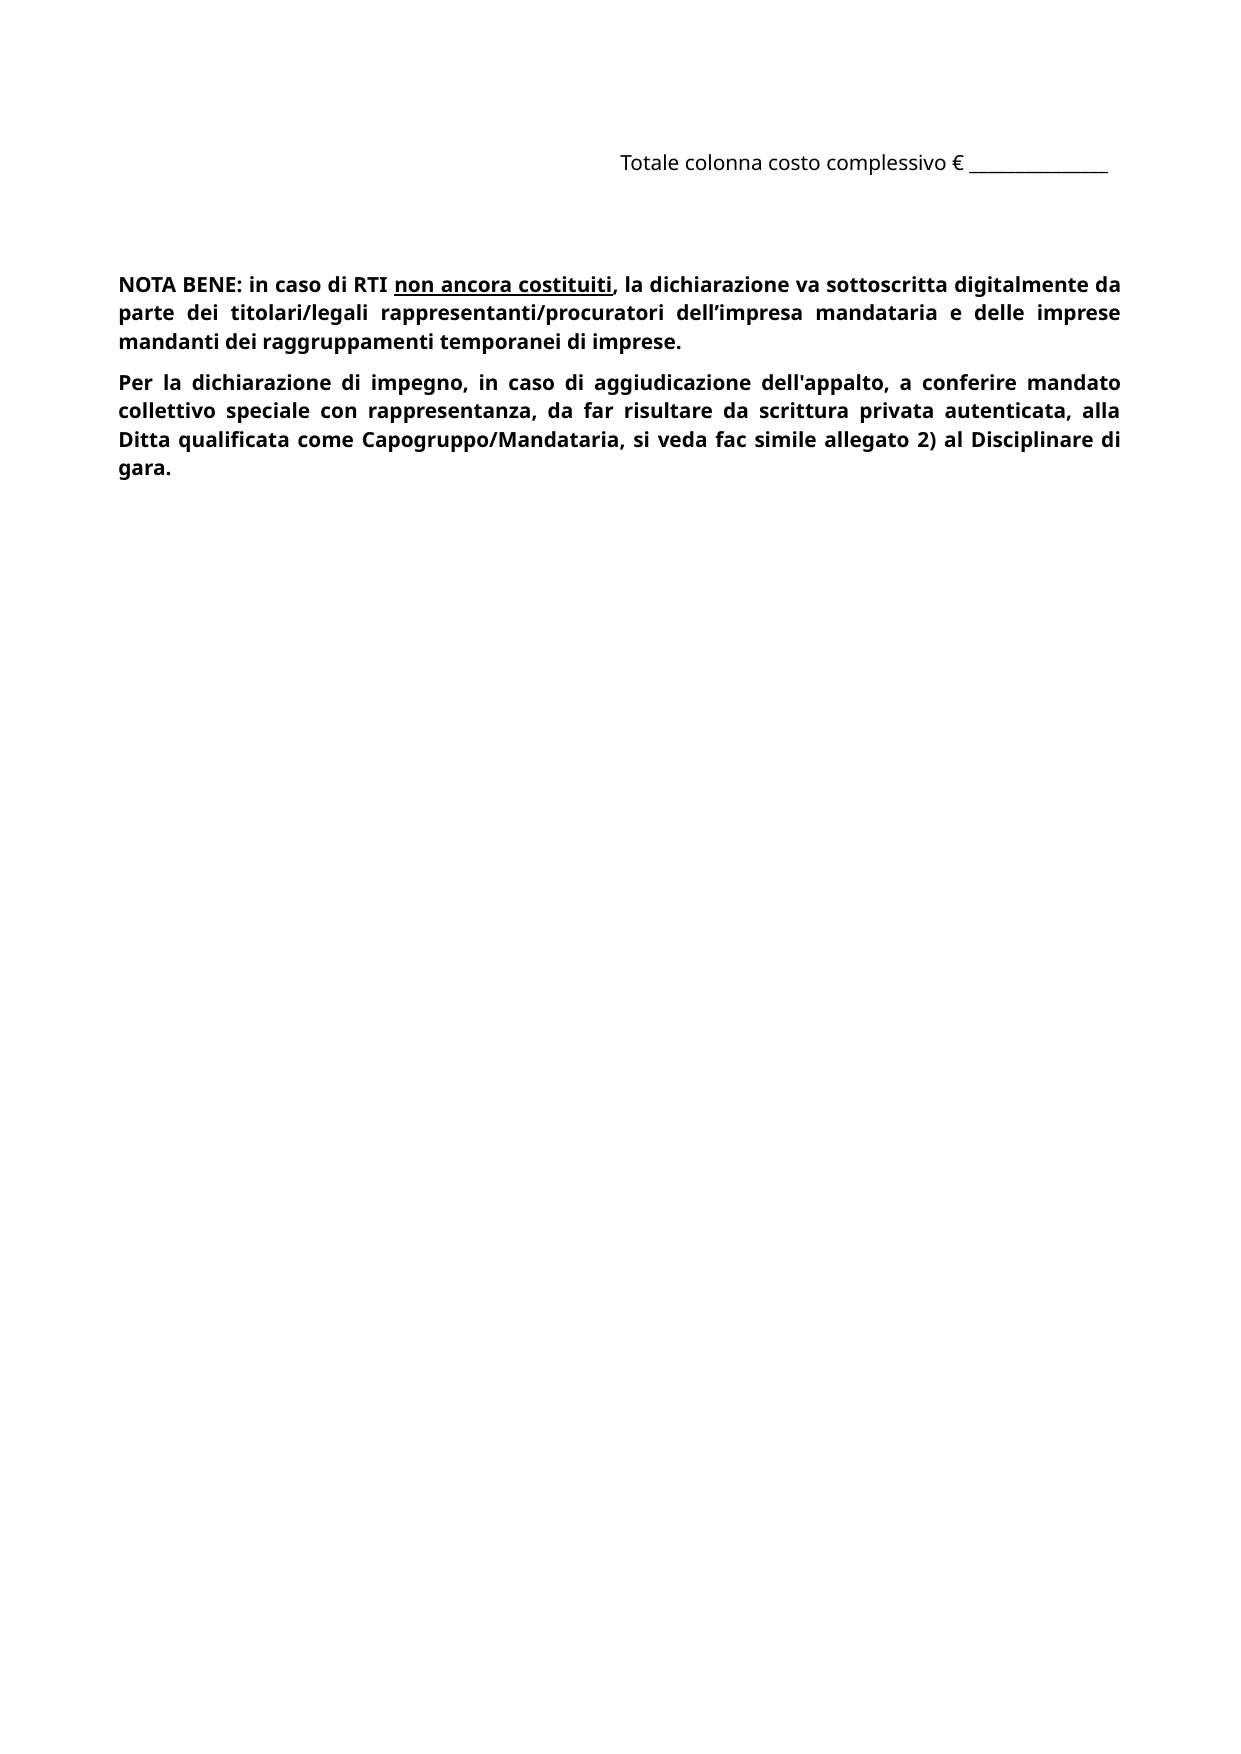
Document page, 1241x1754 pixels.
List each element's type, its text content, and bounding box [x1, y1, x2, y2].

text NOTA BENE: in caso di RTI non ancora costituiti, la dichiarazione va sottoscritta digitalmente da parte dei titolari/legali rappresentanti/procuratori dell’impresa mandataria e delle imprese mandanti dei raggruppamenti temporanei di imprese. [118, 270, 1122, 355]
text Per la dichiarazione di impegno, in caso di aggiudicazione dell'appalto, a conferire mandato collettivo speciale con rappresentanza, da far risultare da scrittura privata autenticata, alla Ditta qualificata come Capogruppo/Mandataria, si veda fac simile allegato 2) al Disciplinare di gara. [118, 368, 1122, 482]
text Totale colonna costo complessivo € _______________ [620, 148, 1122, 176]
